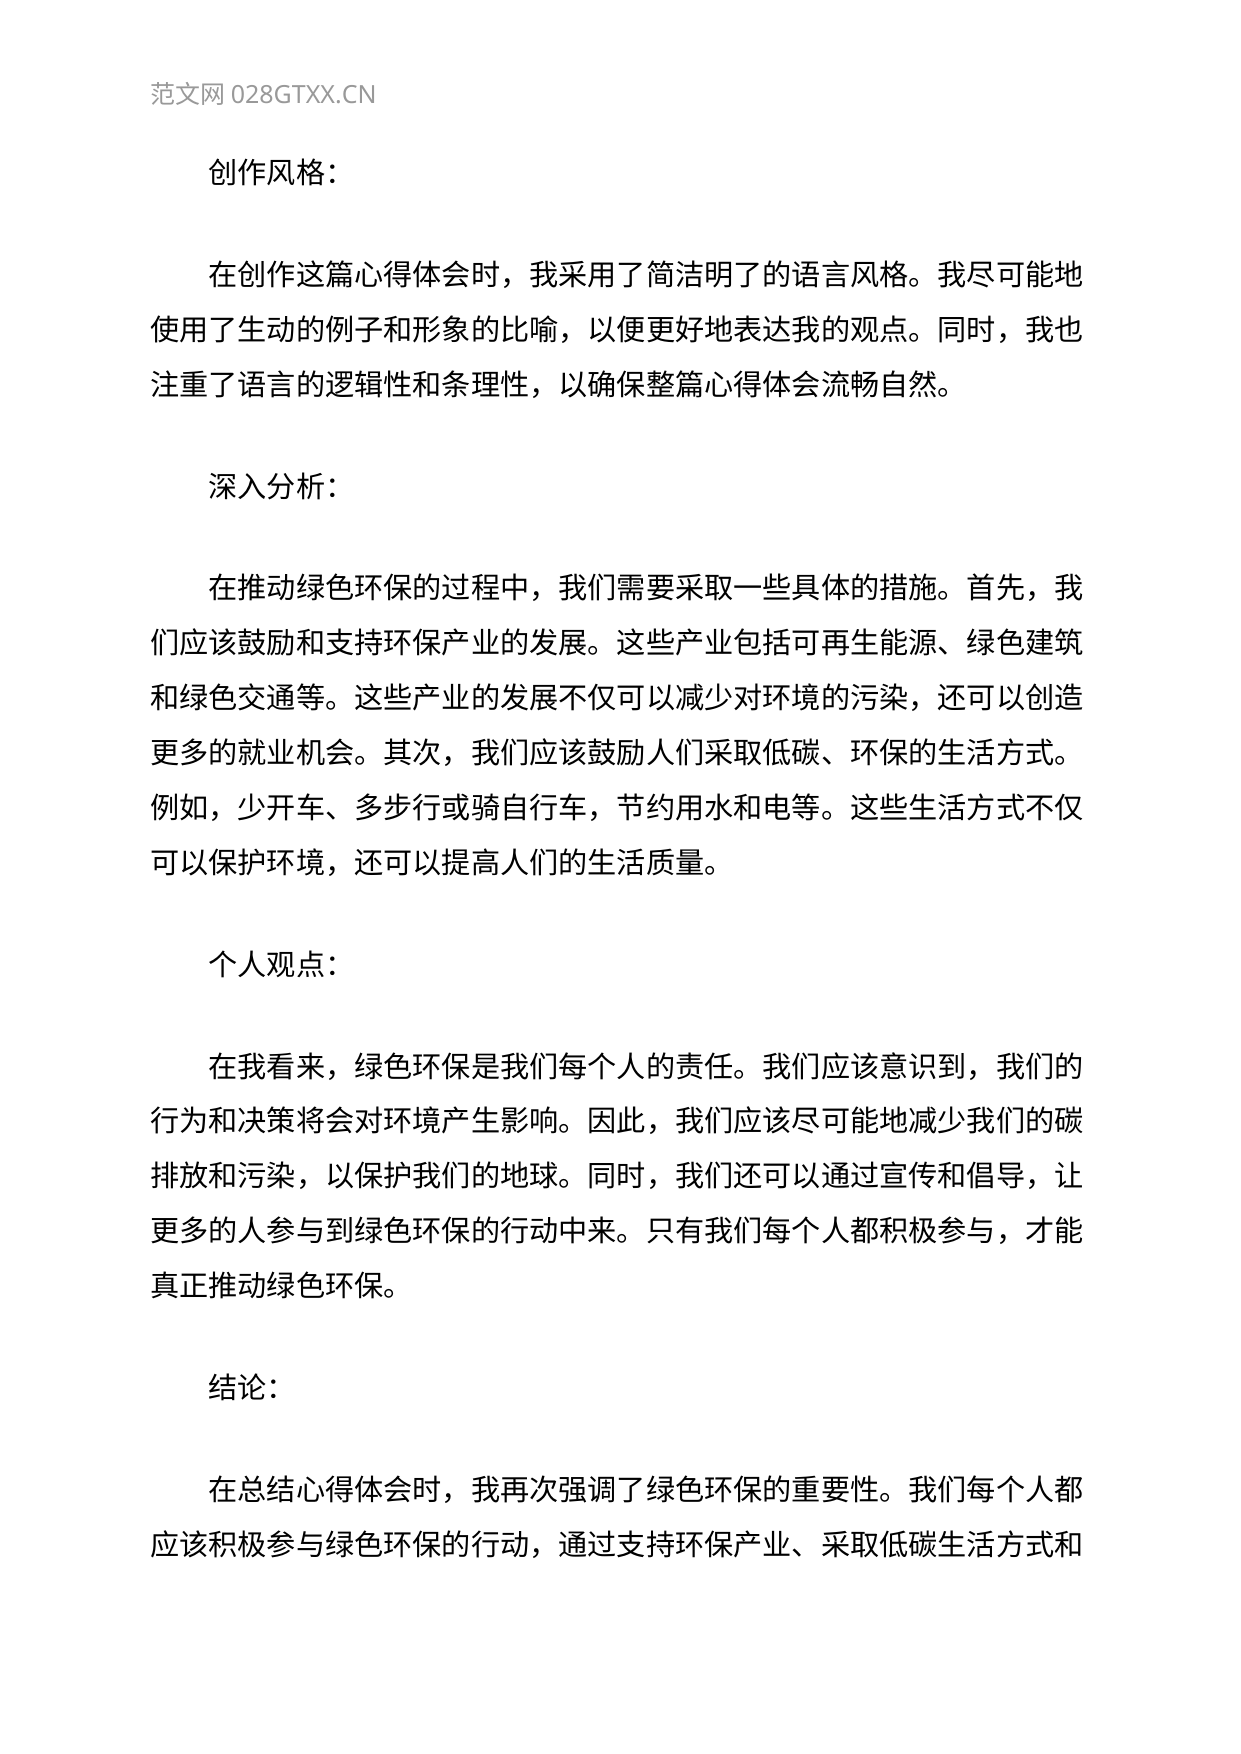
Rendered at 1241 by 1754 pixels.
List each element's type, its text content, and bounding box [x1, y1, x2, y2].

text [150, 1466, 1090, 1563]
text 在创作这篇心得体会时，我采用了简洁明了的语言风格。我尽可能地使用了生动的例子和形象的比喻，以便更好地表达我的观点。同时，我也注重了语言的逻辑性和条理性，以确保整篇心得体会流畅自然。 [150, 252, 1090, 404]
text 深入分析： [150, 463, 1090, 506]
text 个人观点： [150, 941, 1090, 984]
text 结论： [150, 1364, 1090, 1407]
text 在我看来，绿色环保是我们每个人的责任。我们应该意识到，我们的行为和决策将会对环境产生影响。因此，我们应该尽可能地减少我们的碳排放和污染，以保护我们的地球。同时，我们还可以通过宣传和倡导，让更多的人参与到绿色环保的行动中来。只有我们每个人都积极参与，才能真正推动绿色环保。 [150, 1043, 1090, 1305]
text 在推动绿色环保的过程中，我们需要采取一些具体的措施。首先，我们应该鼓励和支持环保产业的发展。这些产业包括可再生能源、绿色建筑和绿色交通等。这些产业的发展不仅可以减少对环境的污染，还可以创造更多的就业机会。其次，我们应该鼓励人们采取低碳、环保的生活方式。例如，少开车、多步行或骑自行车，节约用水和电等。这些生活方式不仅可以保护环境，还可以提高人们的生活质量。 [150, 565, 1090, 882]
text 创作风格： [150, 150, 1090, 192]
